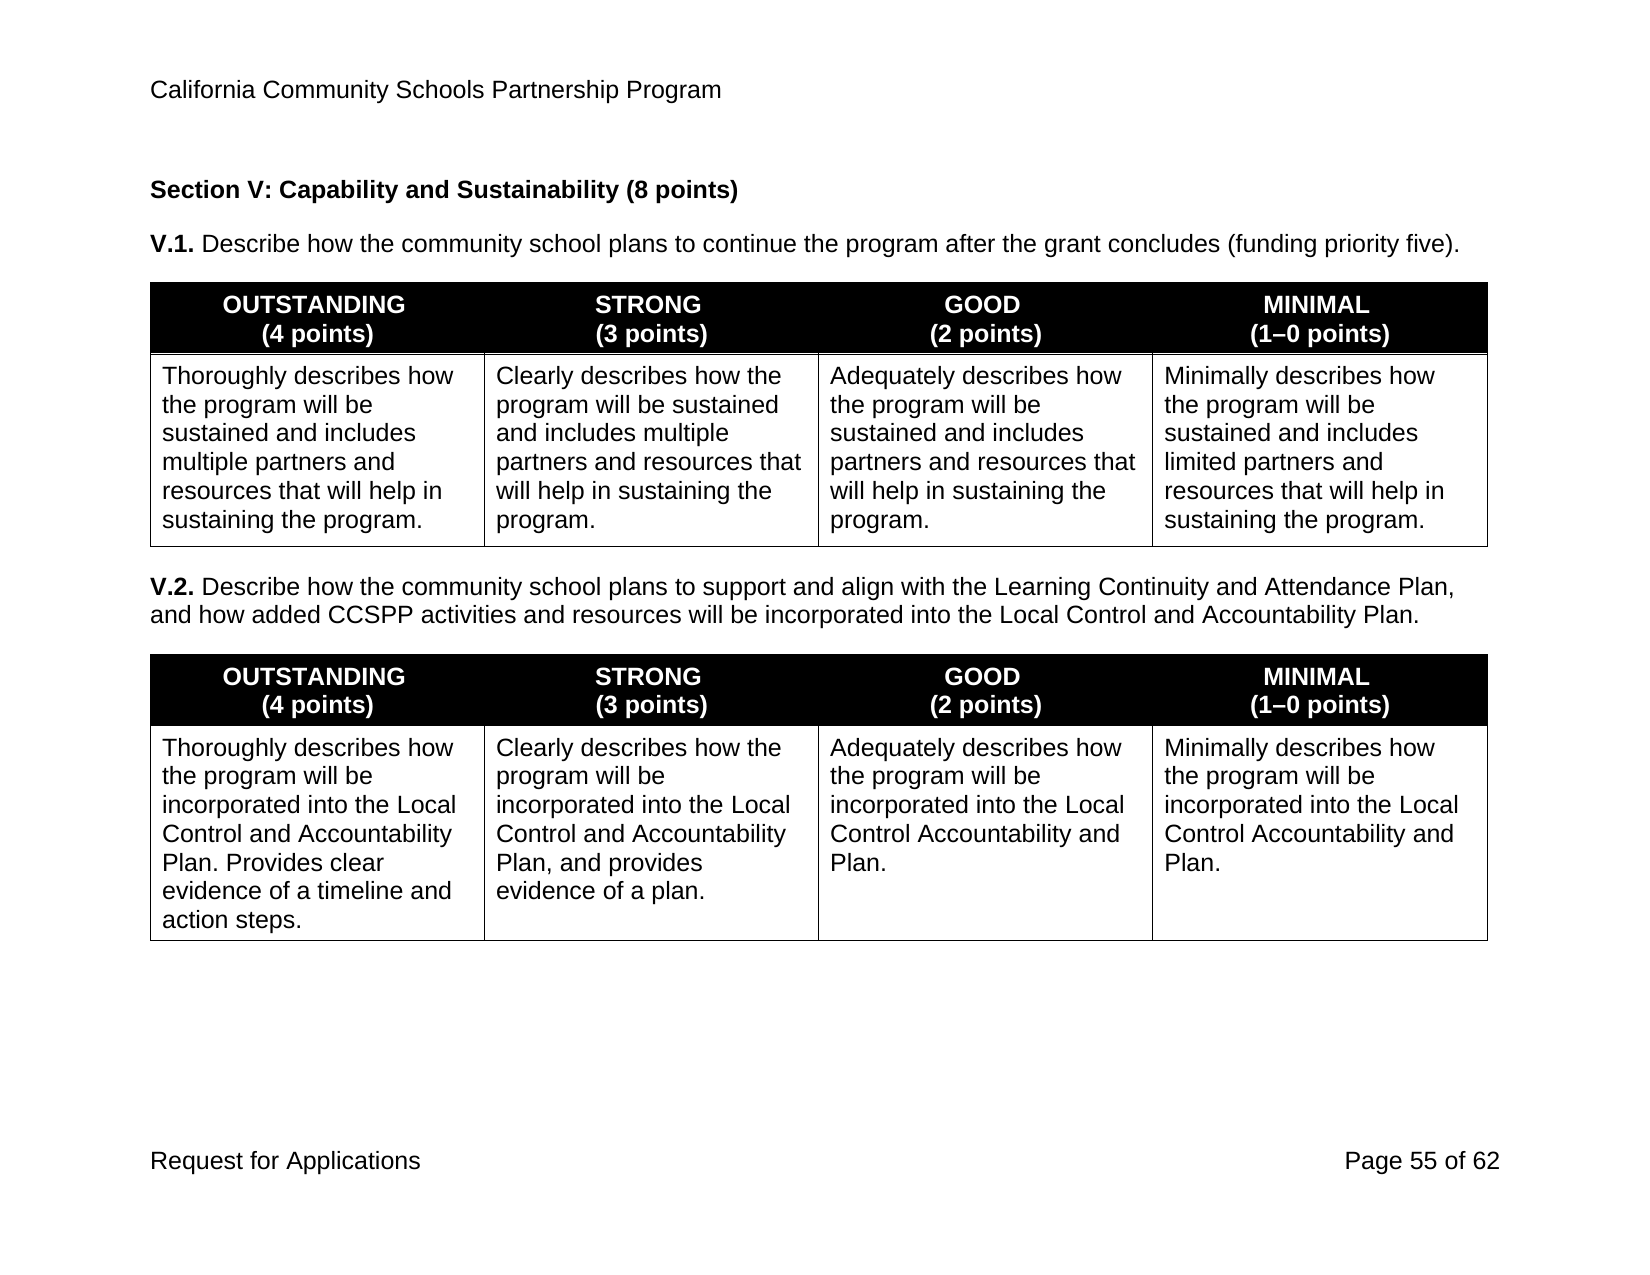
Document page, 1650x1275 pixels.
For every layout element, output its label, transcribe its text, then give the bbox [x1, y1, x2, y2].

table_header MINIMAL (1–0 points) [1153, 655, 1487, 725]
table_cell Thoroughly describes how the program will be incorporated into the Local Control and Accountability Plan. Provides clear evidence of a timeline and action steps. [151, 726, 484, 940]
text Section V: Capability and Sustainability (8 points) [150, 175, 1500, 204]
table_cell Clearly describes how the program will be incorporated into the Local Control and Accountability Plan, and provides evidence of a plan. [485, 726, 818, 940]
table_header GOOD (2 points) [819, 655, 1152, 725]
table_header STRONG (3 points) [485, 655, 818, 725]
table_header STRONG (3 points) [485, 284, 818, 353]
table_header MINIMAL (1–0 points) [1153, 284, 1487, 353]
table_header OUTSTANDING (4 points) [151, 655, 484, 725]
table_cell Adequately describes how the program will be sustained and includes partners and resources that will help in sustaining the program. [819, 355, 1152, 546]
table_header OUTSTANDING (4 points) [151, 284, 484, 353]
table_cell Adequately describes how the program will be incorporated into the Local Control Accountability and Plan. [819, 726, 1152, 940]
text V.2. Describe how the community school plans to support and align with the Learning Continuity and Attendance Plan, and how added CCSPP activities and resources will be incorporated into the Local Control and Accountability Plan. [150, 572, 1500, 629]
table_cell Clearly describes how the program will be sustained and includes multiple partners and resources that will help in sustaining the program. [485, 355, 818, 546]
text V.1. Describe how the community school plans to continue the program after the grant concludes (funding priority five). [150, 229, 1500, 257]
table_cell Minimally describes how the program will be sustained and includes limited partners and resources that will help in sustaining the program. [1153, 355, 1487, 546]
table_header GOOD (2 points) [819, 284, 1152, 353]
table_cell Thoroughly describes how the program will be sustained and includes multiple partners and resources that will help in sustaining the program. [151, 355, 484, 546]
table_cell Minimally describes how the program will be incorporated into the Local Control Accountability and Plan. [1153, 726, 1487, 940]
